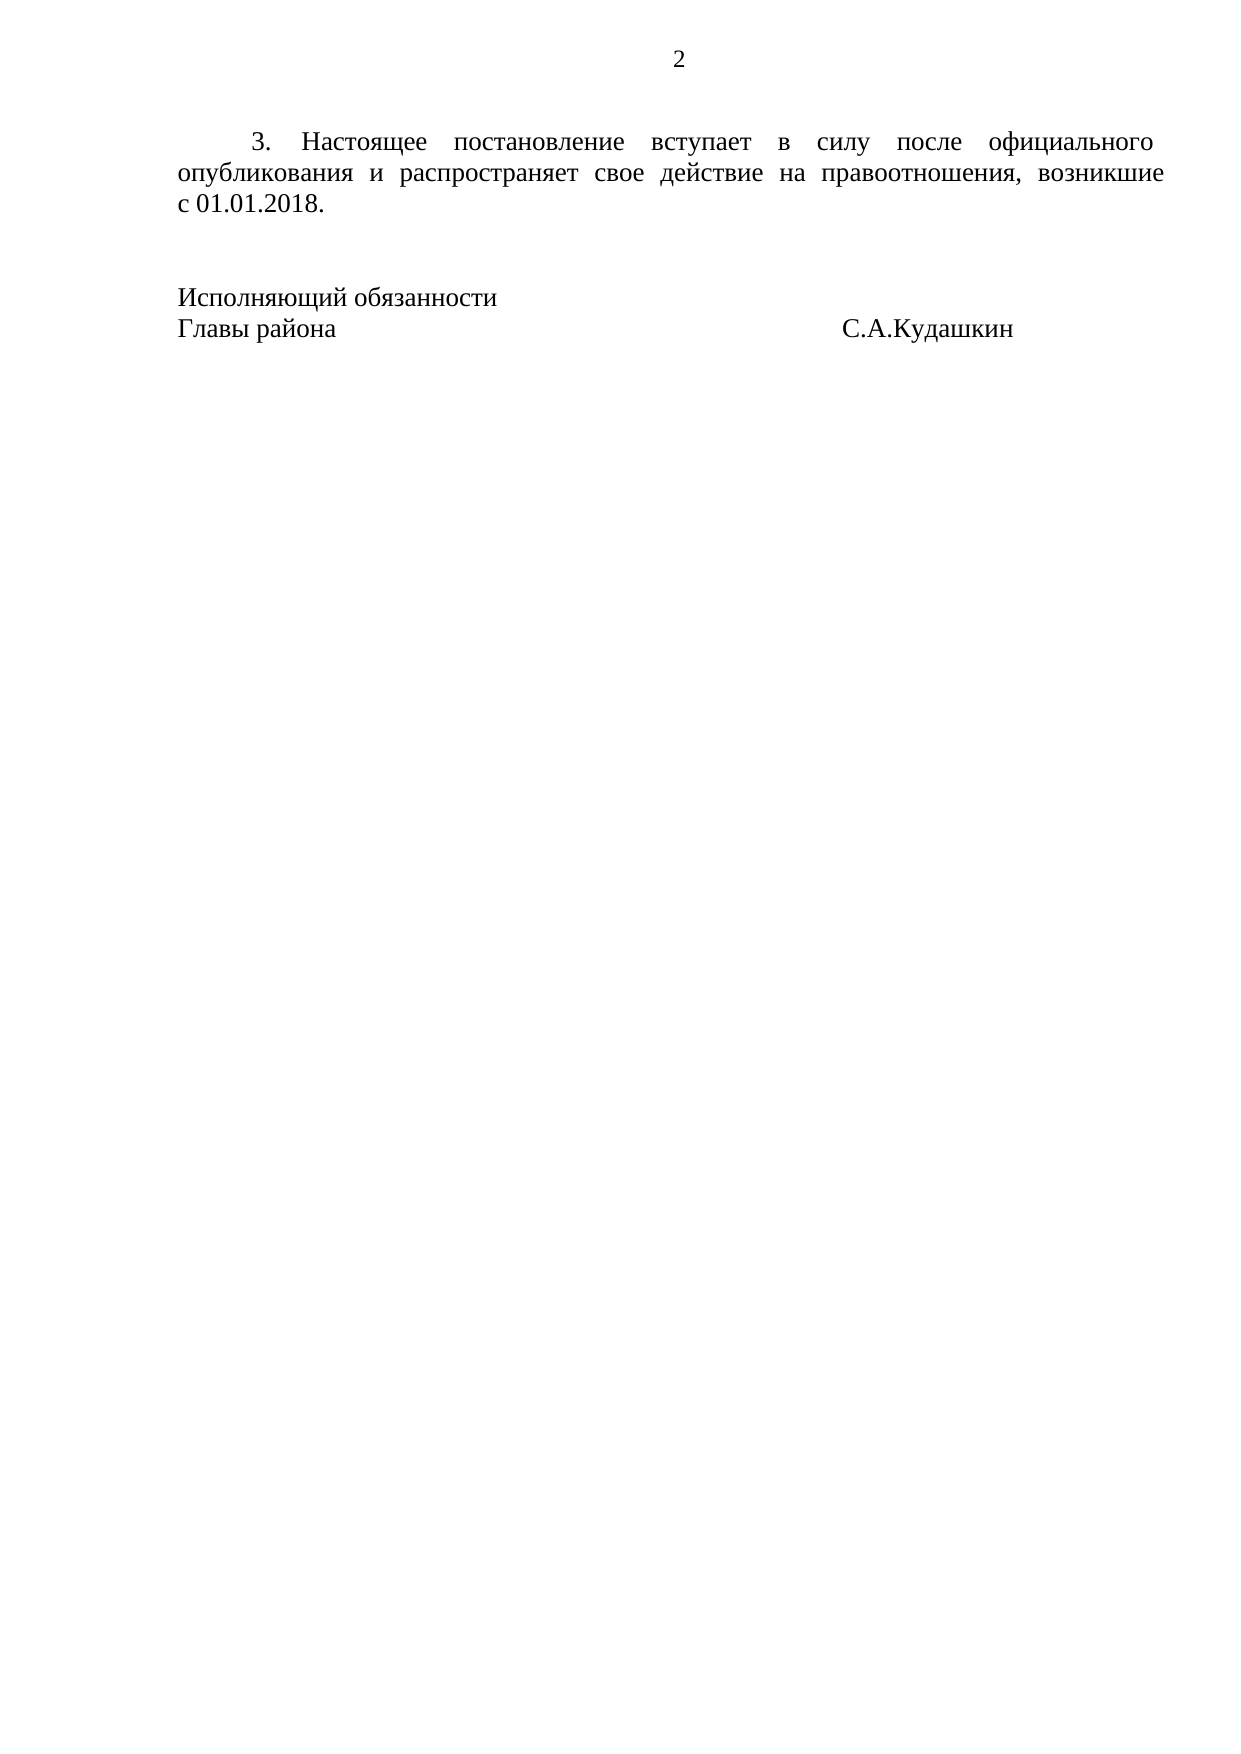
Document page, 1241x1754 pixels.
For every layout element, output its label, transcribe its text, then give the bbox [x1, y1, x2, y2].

list Настоящее постановление вступает в силу после официального опубликования и распространяет свое действие на правоотношения, возникшие с 01.01.2018. [177, 125, 1181, 219]
text Исполняющий обязанности [177, 281, 1181, 312]
text Главы района С.А.Кудашкин [177, 312, 1181, 343]
